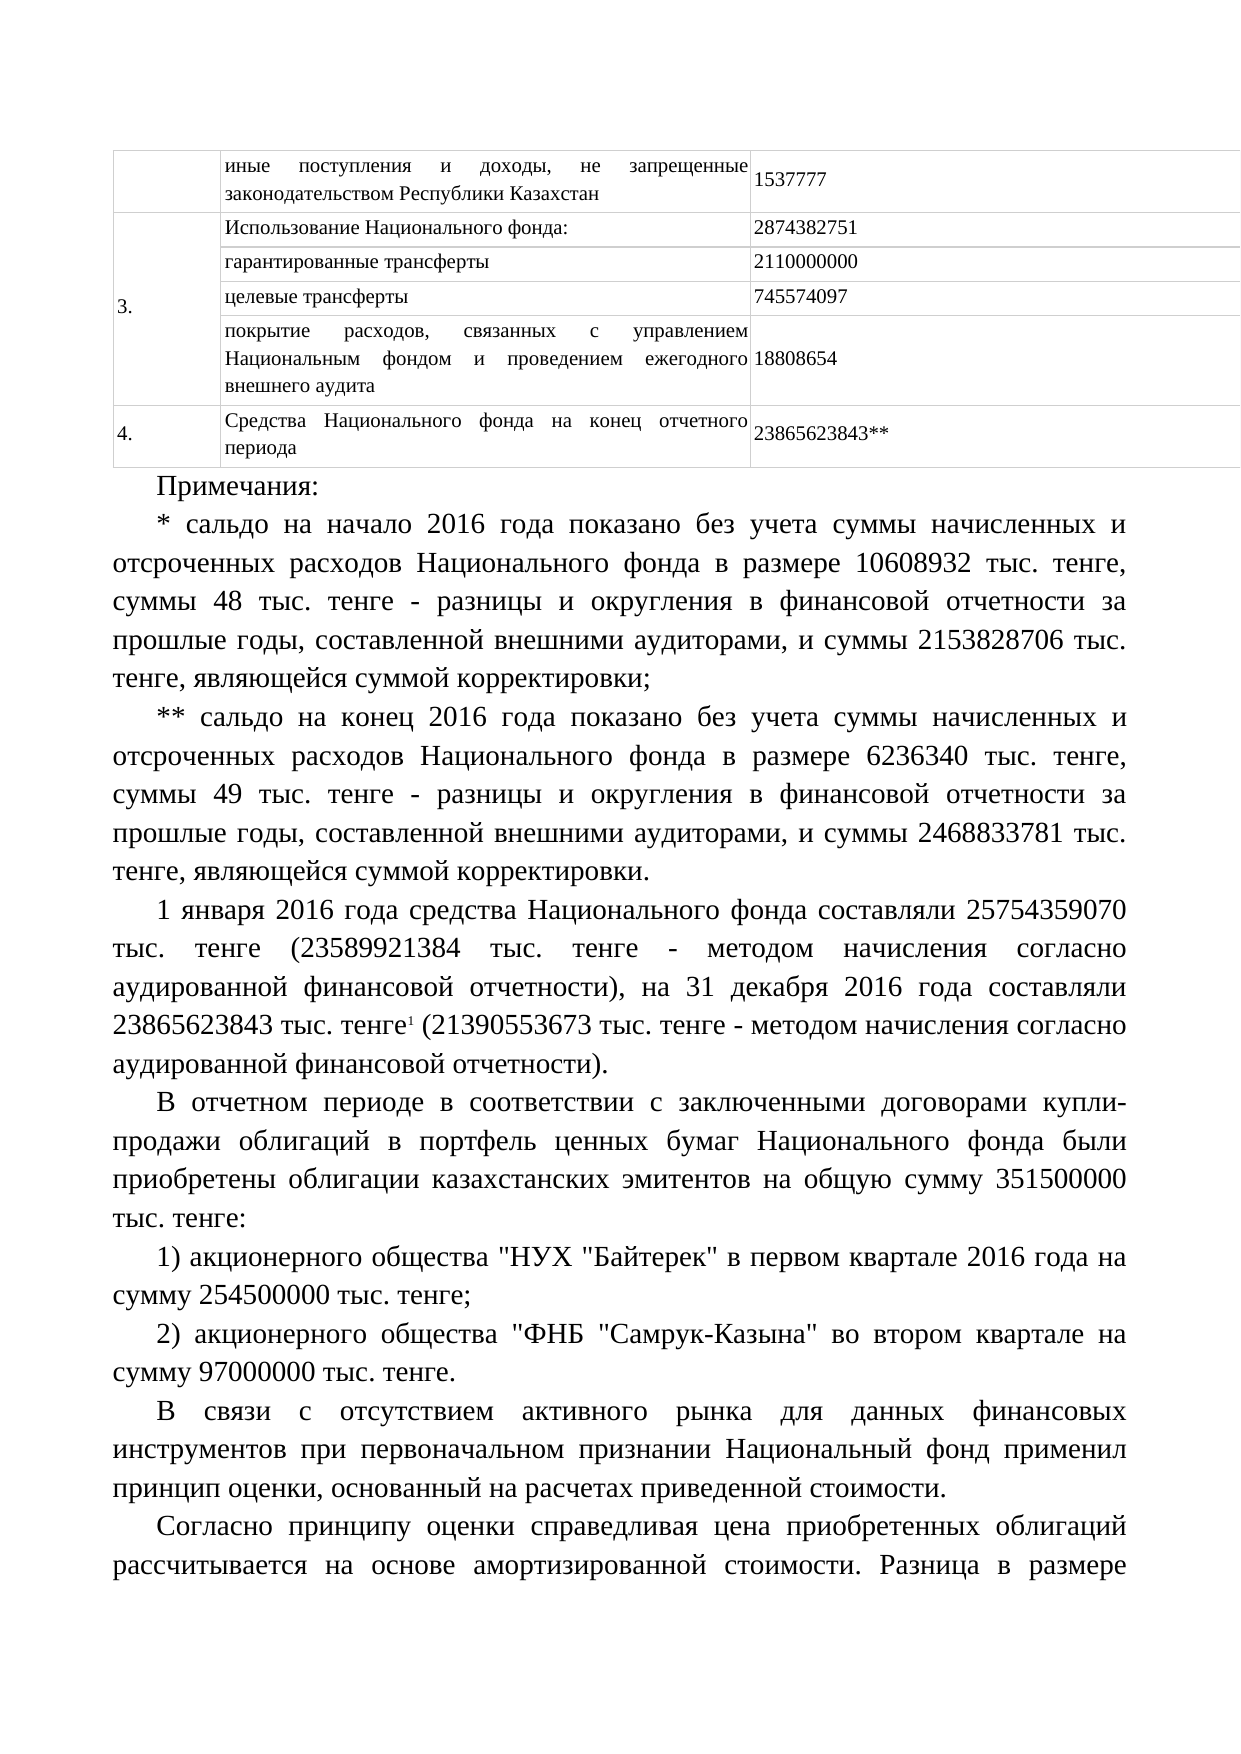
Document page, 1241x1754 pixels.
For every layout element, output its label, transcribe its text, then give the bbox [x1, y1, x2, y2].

table_cell покрытие расходов, связанных с управлением Национальным фондом и проведением ежегодного внешнего аудита [221, 316, 750, 405]
table_cell 2110000000 [751, 248, 1240, 281]
table_cell 2874382751 [751, 213, 1240, 246]
text В отчетном периоде в соответствии с заключенными договорами купли-продажи облигаций в портфель ценных бумаг Национального фонда были приобретены облигации казахстанских эмитентов на общую сумму 351500000 тыс. тенге: [112, 1084, 1128, 1234]
table_cell иные поступления и доходы, не запрещенные законодательством Республики Казахстан [221, 151, 750, 212]
table_cell целевые трансферты [221, 282, 750, 315]
table_cell Средства Национального фонда на конец отчетного периода [221, 406, 750, 467]
table_cell 3. [114, 213, 220, 405]
table_cell 23865623843** [751, 406, 1240, 467]
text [112, 1508, 1128, 1581]
text 2) акционерного общества "ФНБ "Самрук-Казына" во втором квартале на сумму 97000000 тыс. тенге. [112, 1316, 1128, 1388]
text 1 января 2016 года средства Национального фонда составляли 25754359070 тыс. тенге (23589921384 тыс. тенге - методом начисления согласно аудированной финансовой отчетности), на 31 декабря 2016 года составляли 23865623843 тыс. тенге1 (21390553673 тыс. тенге - методом начисления согласно аудированной финансовой отчетности). [112, 892, 1128, 1079]
text В связи с отсутствием активного рынка для данных финансовых инструментов при первоначальном признании Национальный фонд применил принцип оценки, основанный на расчетах приведенной стоимости. [112, 1393, 1128, 1503]
table_cell 4. [114, 406, 220, 467]
table_cell гарантированные трансферты [221, 248, 750, 281]
text * сальдо на начало 2016 года показано без учета суммы начисленных и отсроченных расходов Национального фонда в размере 10608932 тыс. тенге, суммы 48 тыс. тенге - разницы и округления в финансовой отчетности за прошлые годы, составленной внешними аудиторами, и суммы 2153828706 тыс. тенге, являющейся суммой корректировки; [112, 506, 1128, 694]
text ** сальдо на конец 2016 года показано без учета суммы начисленных и отсроченных расходов Национального фонда в размере 6236340 тыс. тенге, суммы 49 тыс. тенге - разницы и округления в финансовой отчетности за прошлые годы, составленной внешними аудиторами, и суммы 2468833781 тыс. тенге, являющейся суммой корректировки. [112, 699, 1128, 887]
table_cell 18808654 [751, 316, 1240, 405]
table_cell 1537777 [751, 151, 1240, 212]
table_cell 745574097 [751, 282, 1240, 315]
text Примечания: [112, 468, 1128, 501]
text 1) акционерного общества "НУХ "Байтерек" в первом квартале 2016 года на сумму 254500000 тыс. тенге; [112, 1239, 1128, 1311]
table_cell Использование Национального фонда: [221, 213, 750, 246]
